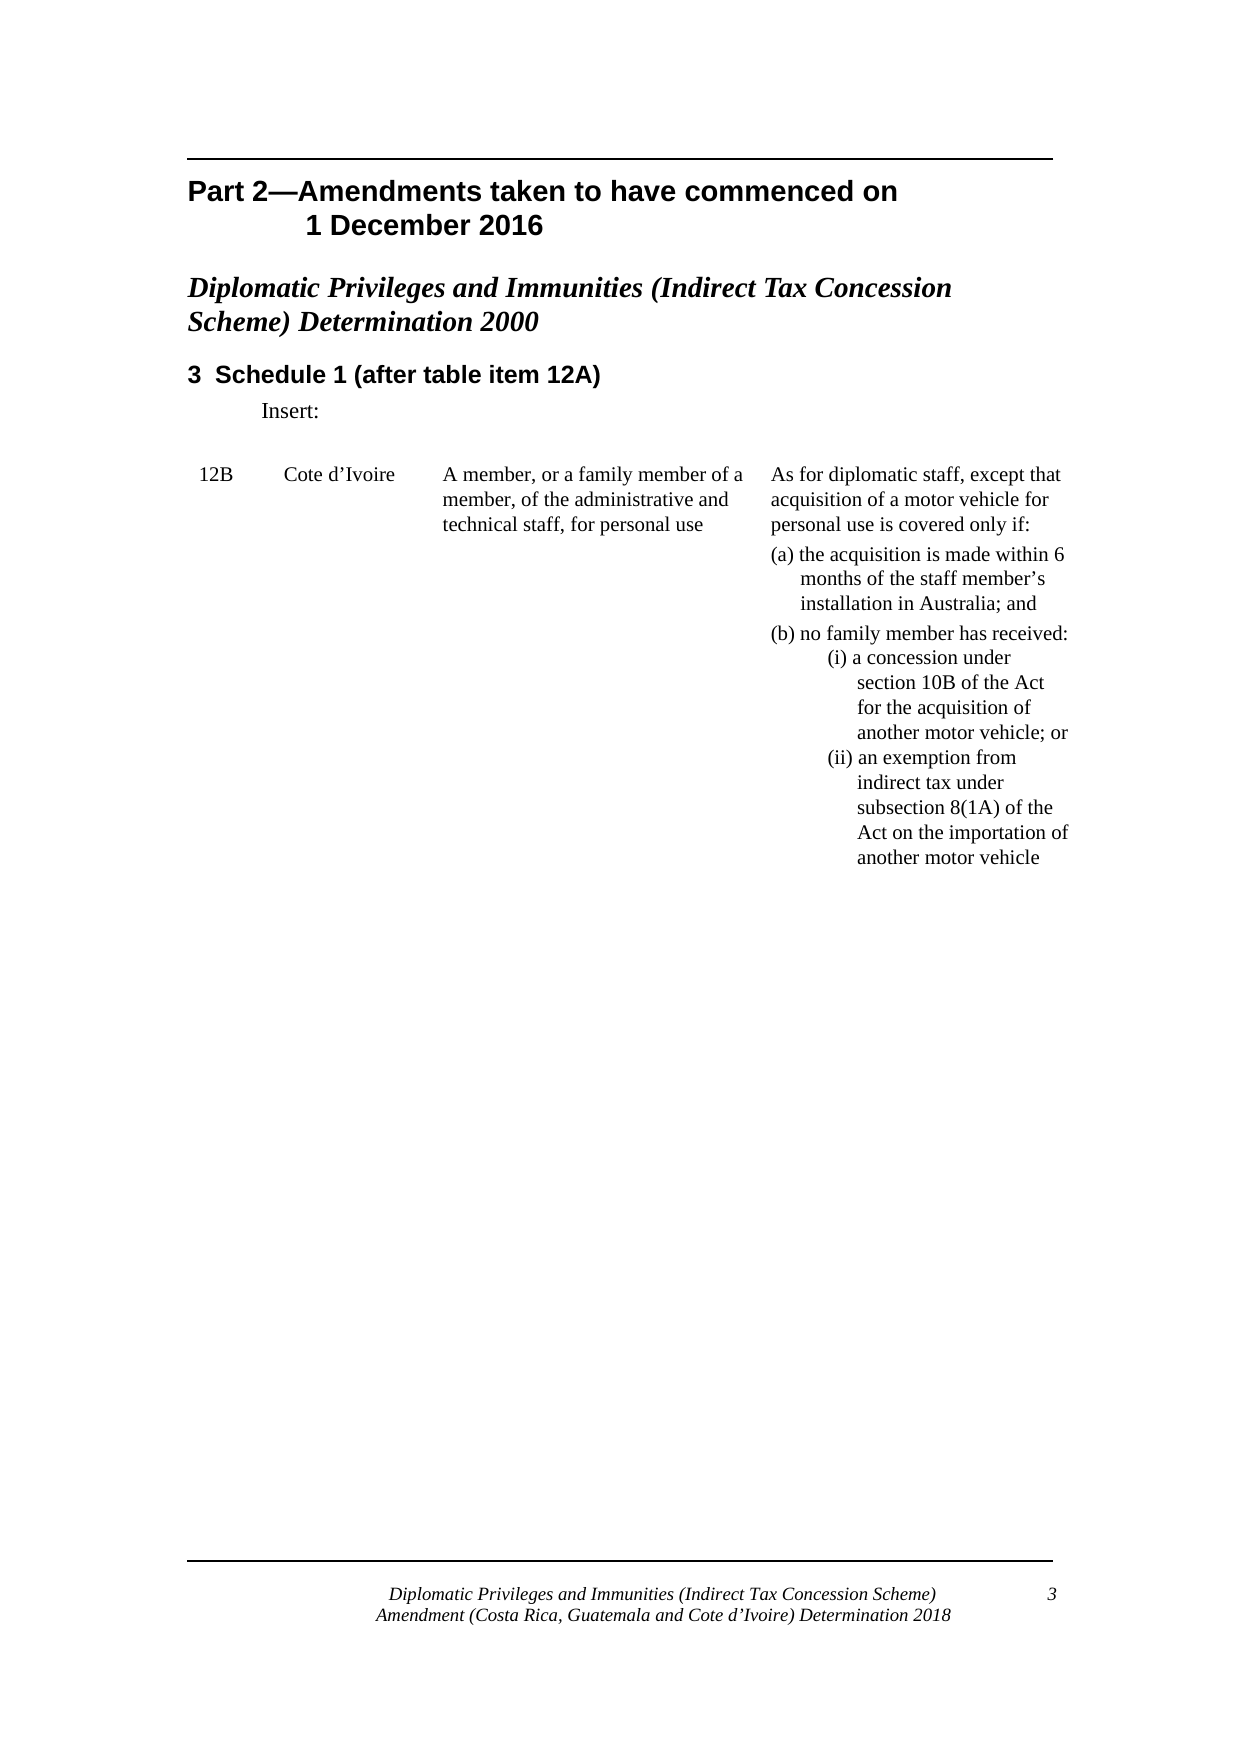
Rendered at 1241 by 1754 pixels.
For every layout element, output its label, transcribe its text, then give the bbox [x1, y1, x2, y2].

text Insert: [261, 397, 1053, 423]
table_header 12B [187, 455, 272, 870]
text Part 2—Amendments taken to have commenced on 1 December 2016 [187, 174, 1053, 241]
text Scheme) Determination 2000 [187, 304, 1053, 337]
text 3 Schedule 1 (after table item 12A) [187, 360, 1053, 389]
text Diplomatic Privileges and Immunities (Indirect Tax Concession [187, 270, 1053, 304]
table_header Cote d’Ivoire [272, 455, 420, 870]
table_header [420, 455, 1071, 870]
